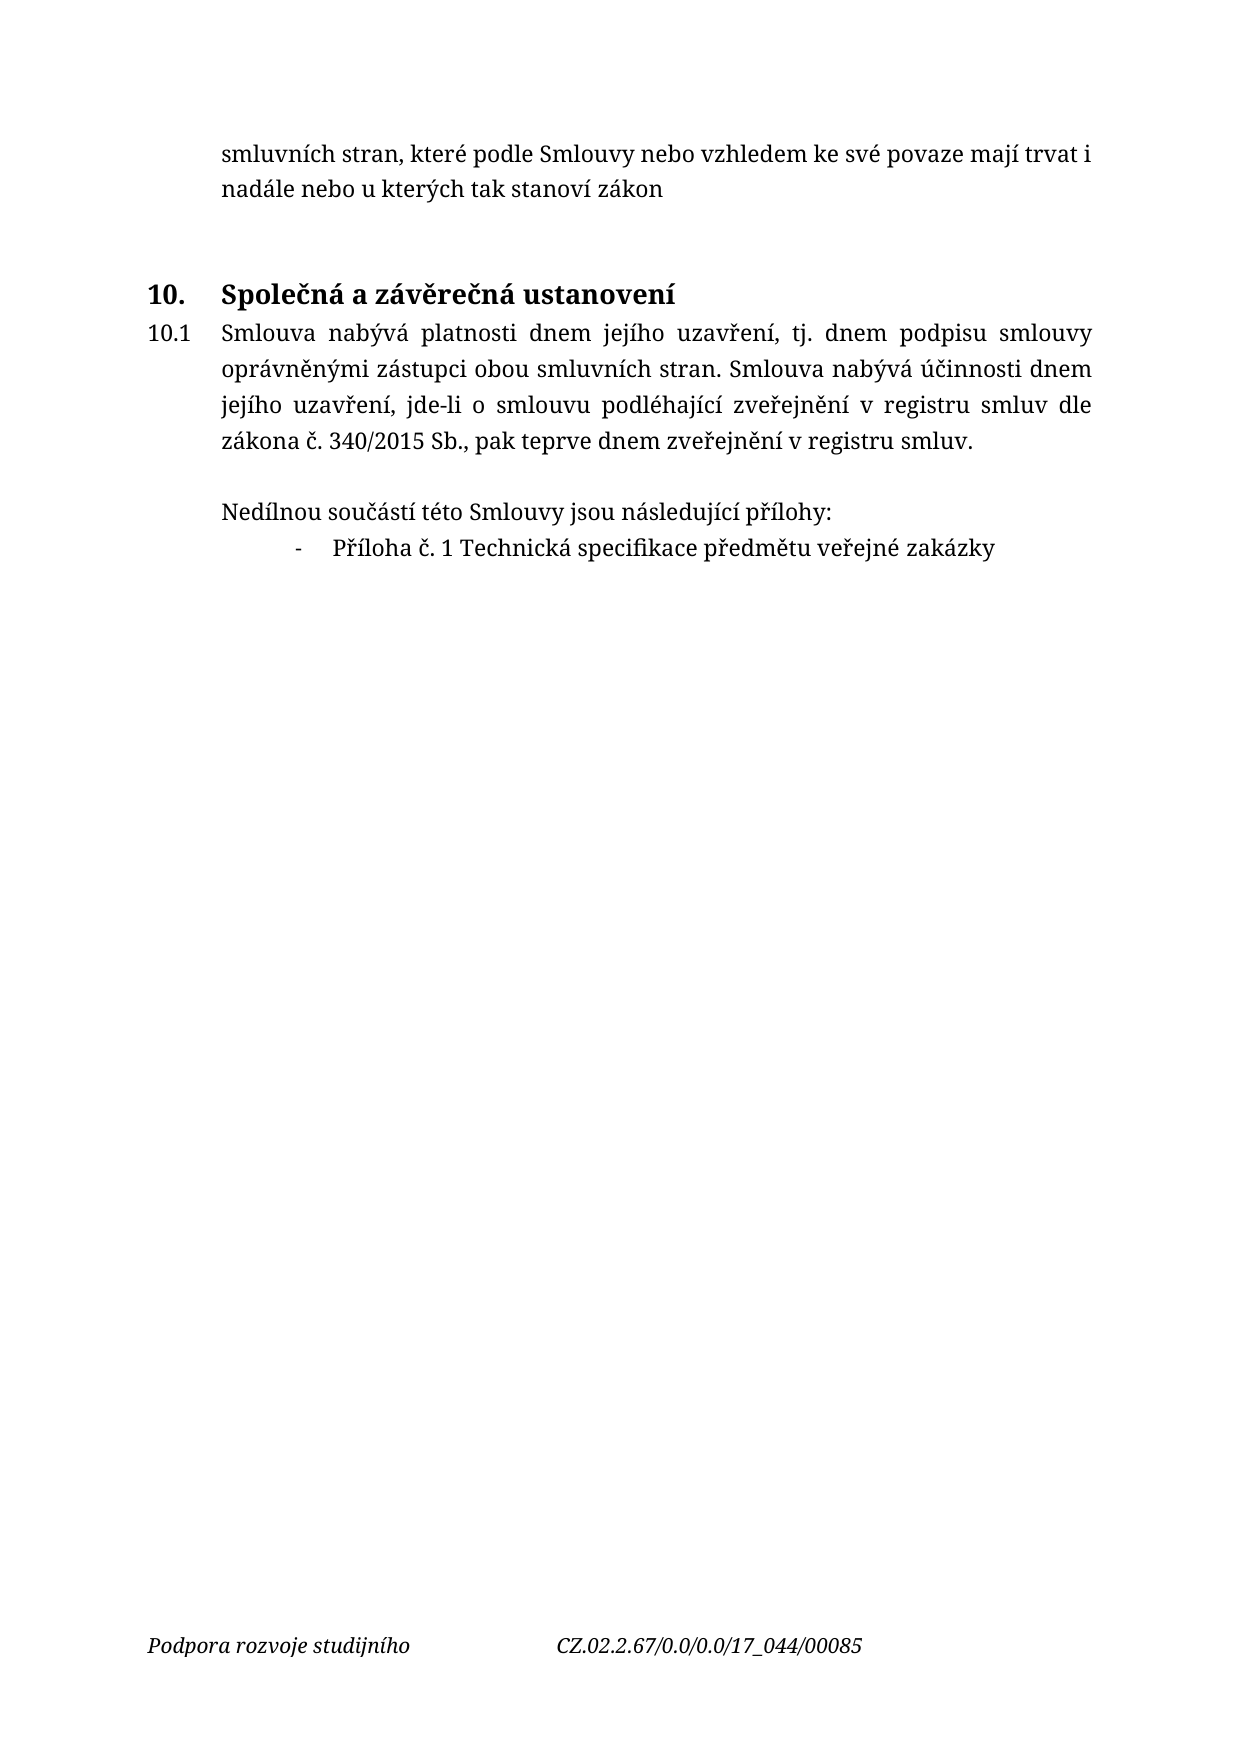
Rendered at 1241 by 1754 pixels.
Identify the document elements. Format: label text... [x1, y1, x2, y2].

text Nedílnou součástí této Smlouvy jsou následující přílohy: [221, 496, 1105, 528]
subtitle Společná a závěrečná ustanovení [147, 275, 1105, 312]
list Smlouva nabývá platnosti dnem jejího uzavření, tj. dnem podpisu smlouvy oprávněnými zástupci obou smluvních stran. Smlouva nabývá účinnosti dnem jejího uzavření, jde-li o smlouvu podléhající zveřejnění v registru smluv dle zákona č. 340/2015 Sb., pak teprve dnem zveřejnění v registru smluv. [147, 317, 1093, 456]
list Příloha č. 1 Technická specifikace předmětu veřejné zakázky [295, 531, 1105, 563]
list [147, 137, 1093, 205]
